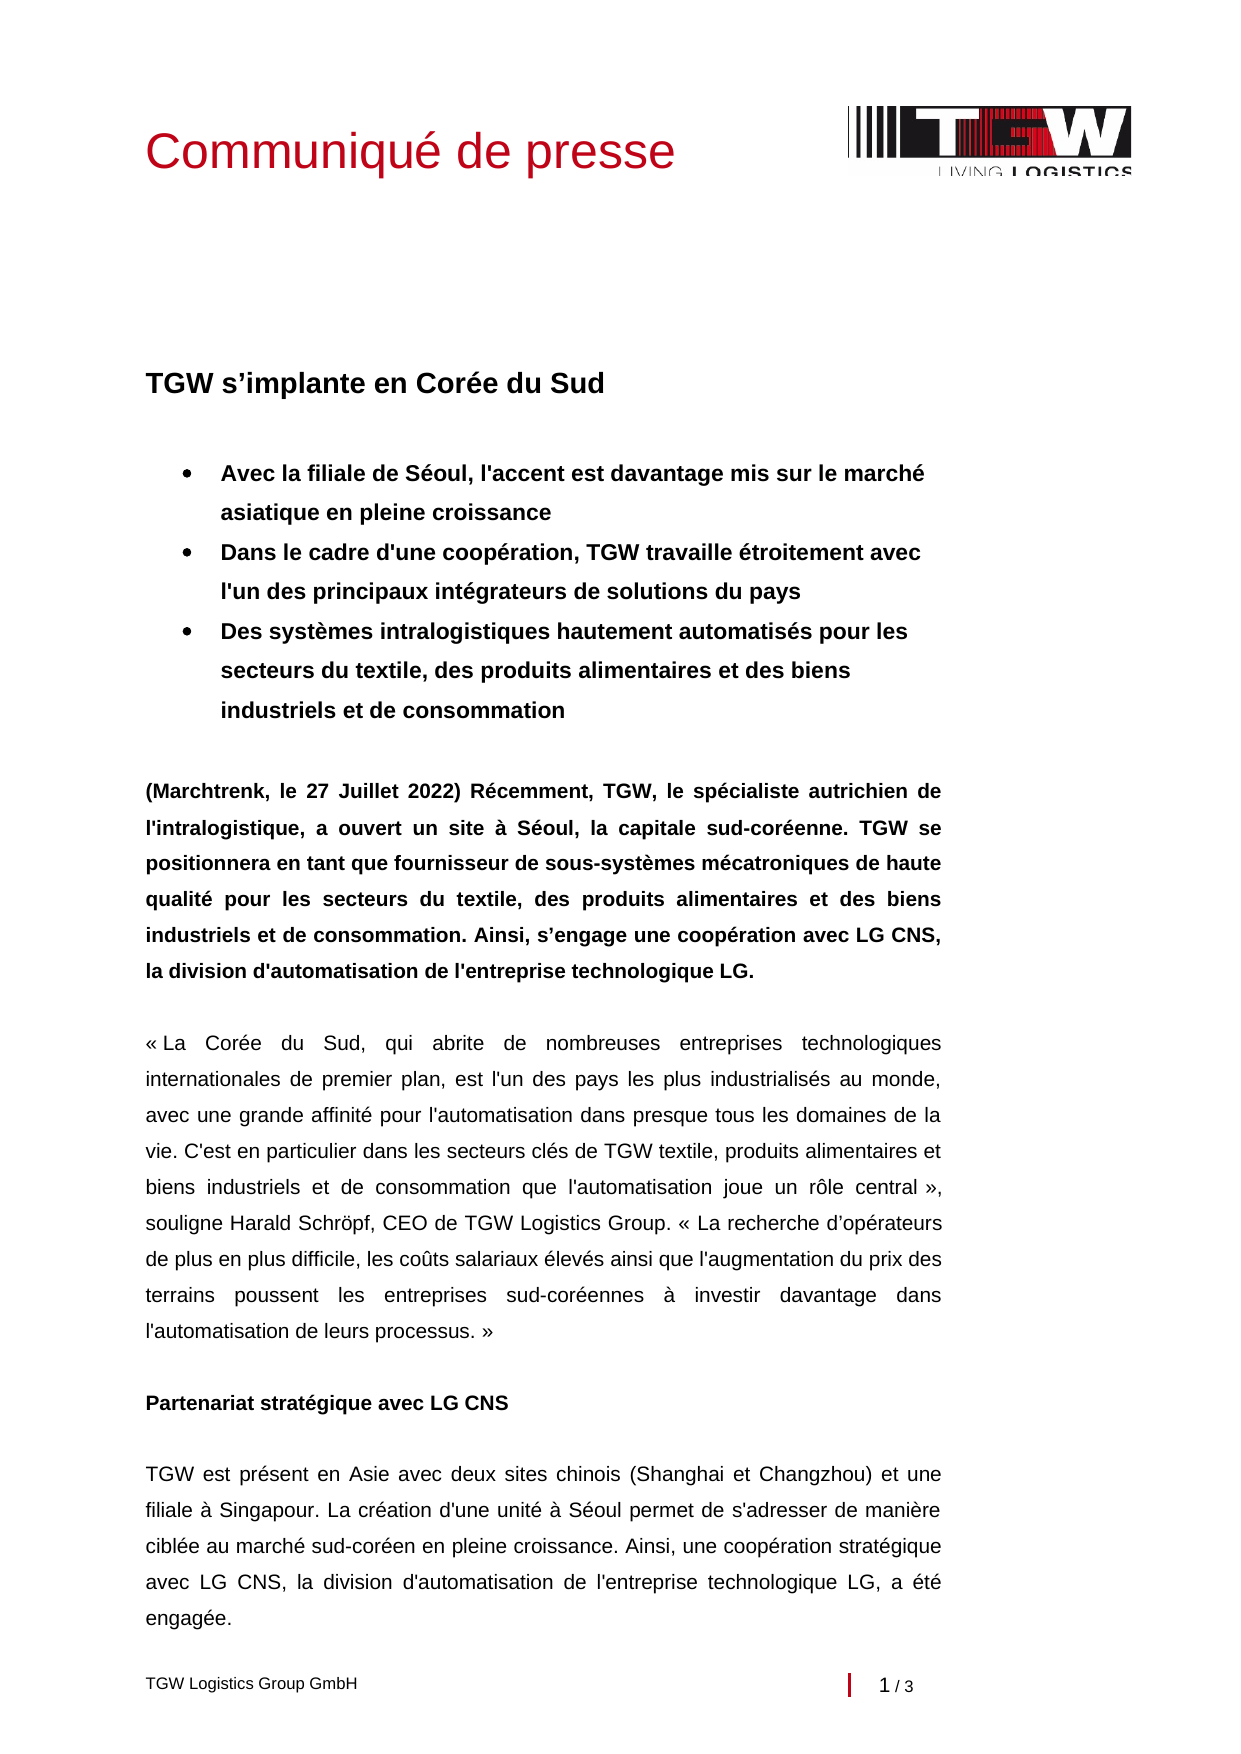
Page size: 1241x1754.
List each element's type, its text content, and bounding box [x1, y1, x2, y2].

list Des systèmes intralogistiques hautement automatisés pour les secteurs du textile, des produits alimentaires et des biens industriels et de consommation [183, 618, 942, 723]
text (Marchtrenk, le 27 Juillet 2022) Récemment, TGW, le spécialiste autrichien de l'intralogistique, a ouvert un site à Séoul, la capitale sud-coréenne. TGW se positionnera en tant que fournisseur de sous-systèmes mécatroniques de haute qualité pour les secteurs du textile, des produits alimentaires et des biens industriels et de consommation. Ainsi, s’engage une coopération avec LG CNS, la division d'automatisation de l'entreprise technologique LG. [145, 779, 942, 983]
text Partenariat stratégique avec LG CNS [145, 1390, 942, 1414]
text « La Corée du Sud, qui abrite de nombreuses entreprises technologiques internationales de premier plan, est l'un des pays les plus industrialisés au monde, avec une grande affinité pour l'automatisation dans presque tous les domaines de la vie. C'est en particulier dans les secteurs clés de TGW textile, produits alimentaires et biens industriels et de consommation que l'automatisation joue un rôle central », souligne Harald Schröpf, CEO de TGW Logistics Group. « La recherche d’opérateurs de plus en plus difficile, les coûts salariaux élevés ainsi que l'augmentation du prix des terrains poussent les entreprises sud-coréennes à investir davantage dans l'automatisation de leurs processus. » [145, 1031, 942, 1342]
picture [846, 106, 1132, 176]
text TGW s’implante en Corée du Sud [145, 366, 942, 400]
list Avec la filiale de Séoul, l'accent est davantage mis sur le marché asiatique en pleine croissance [183, 460, 942, 526]
list Dans le cadre d'une coopération, TGW travaille étroitement avec l'un des principaux intégrateurs de solutions du pays [183, 539, 942, 605]
text TGW est présent en Asie avec deux sites chinois (Shanghai et Changzhou) et une filiale à Singapour. La création d'une unité à Séoul permet de s'adresser de manière ciblée au marché sud-coréen en pleine croissance. Ainsi, une coopération stratégique avec LG CNS, la division d'automatisation de l'entreprise technologique LG, a été engagée. [145, 1462, 942, 1630]
